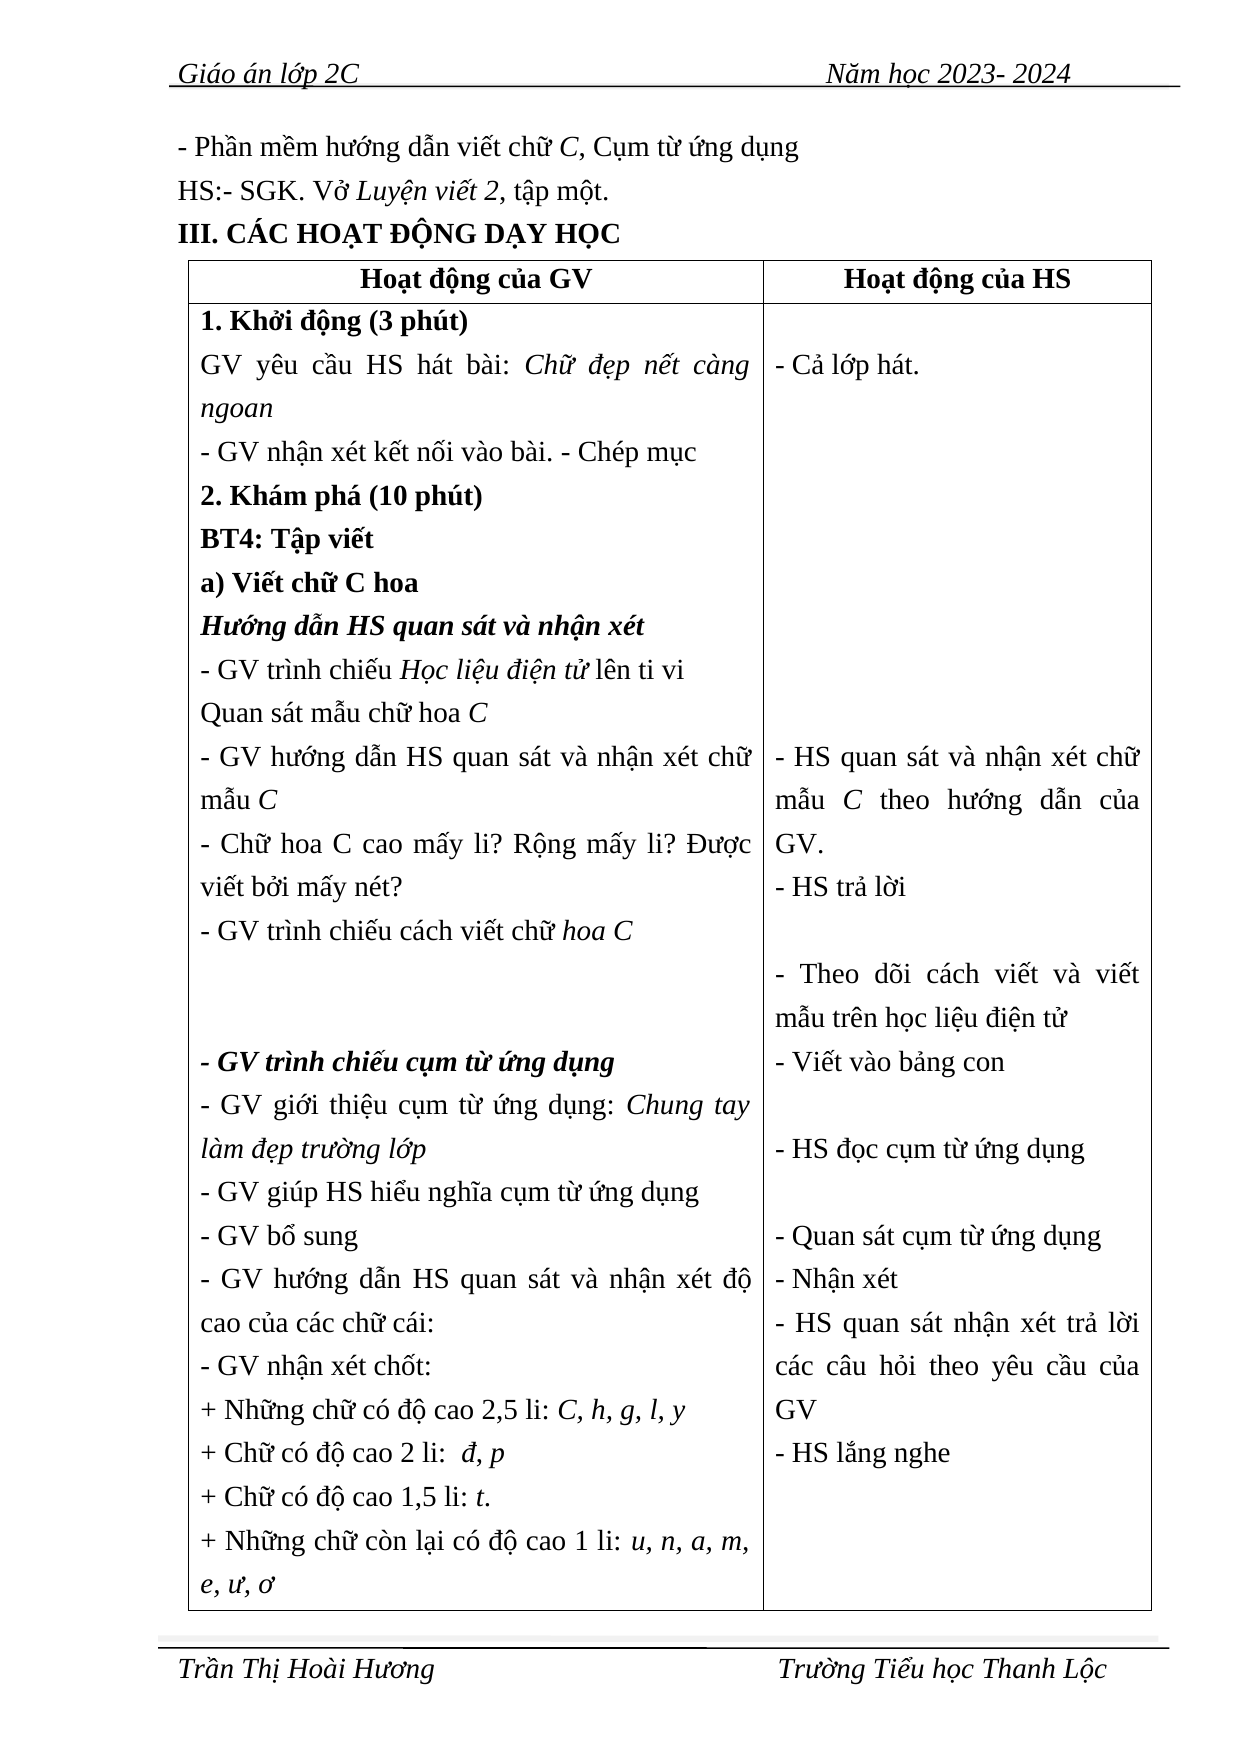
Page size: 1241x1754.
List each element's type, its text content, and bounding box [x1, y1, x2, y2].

text III. CÁC HOẠT ĐỘNG DẠY HỌC [177, 216, 1152, 250]
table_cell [764, 304, 1151, 1610]
text HS:- SGK. Vở Luyện viết 2, tập một. [177, 173, 1152, 206]
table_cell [189, 304, 763, 1610]
table_header Hoạt động của HS [764, 261, 1151, 302]
table_header Hoạt động của GV [189, 261, 763, 302]
text - Phần mềm hướng dẫn viết chữ C, Cụm từ ứng dụng [177, 129, 1152, 163]
